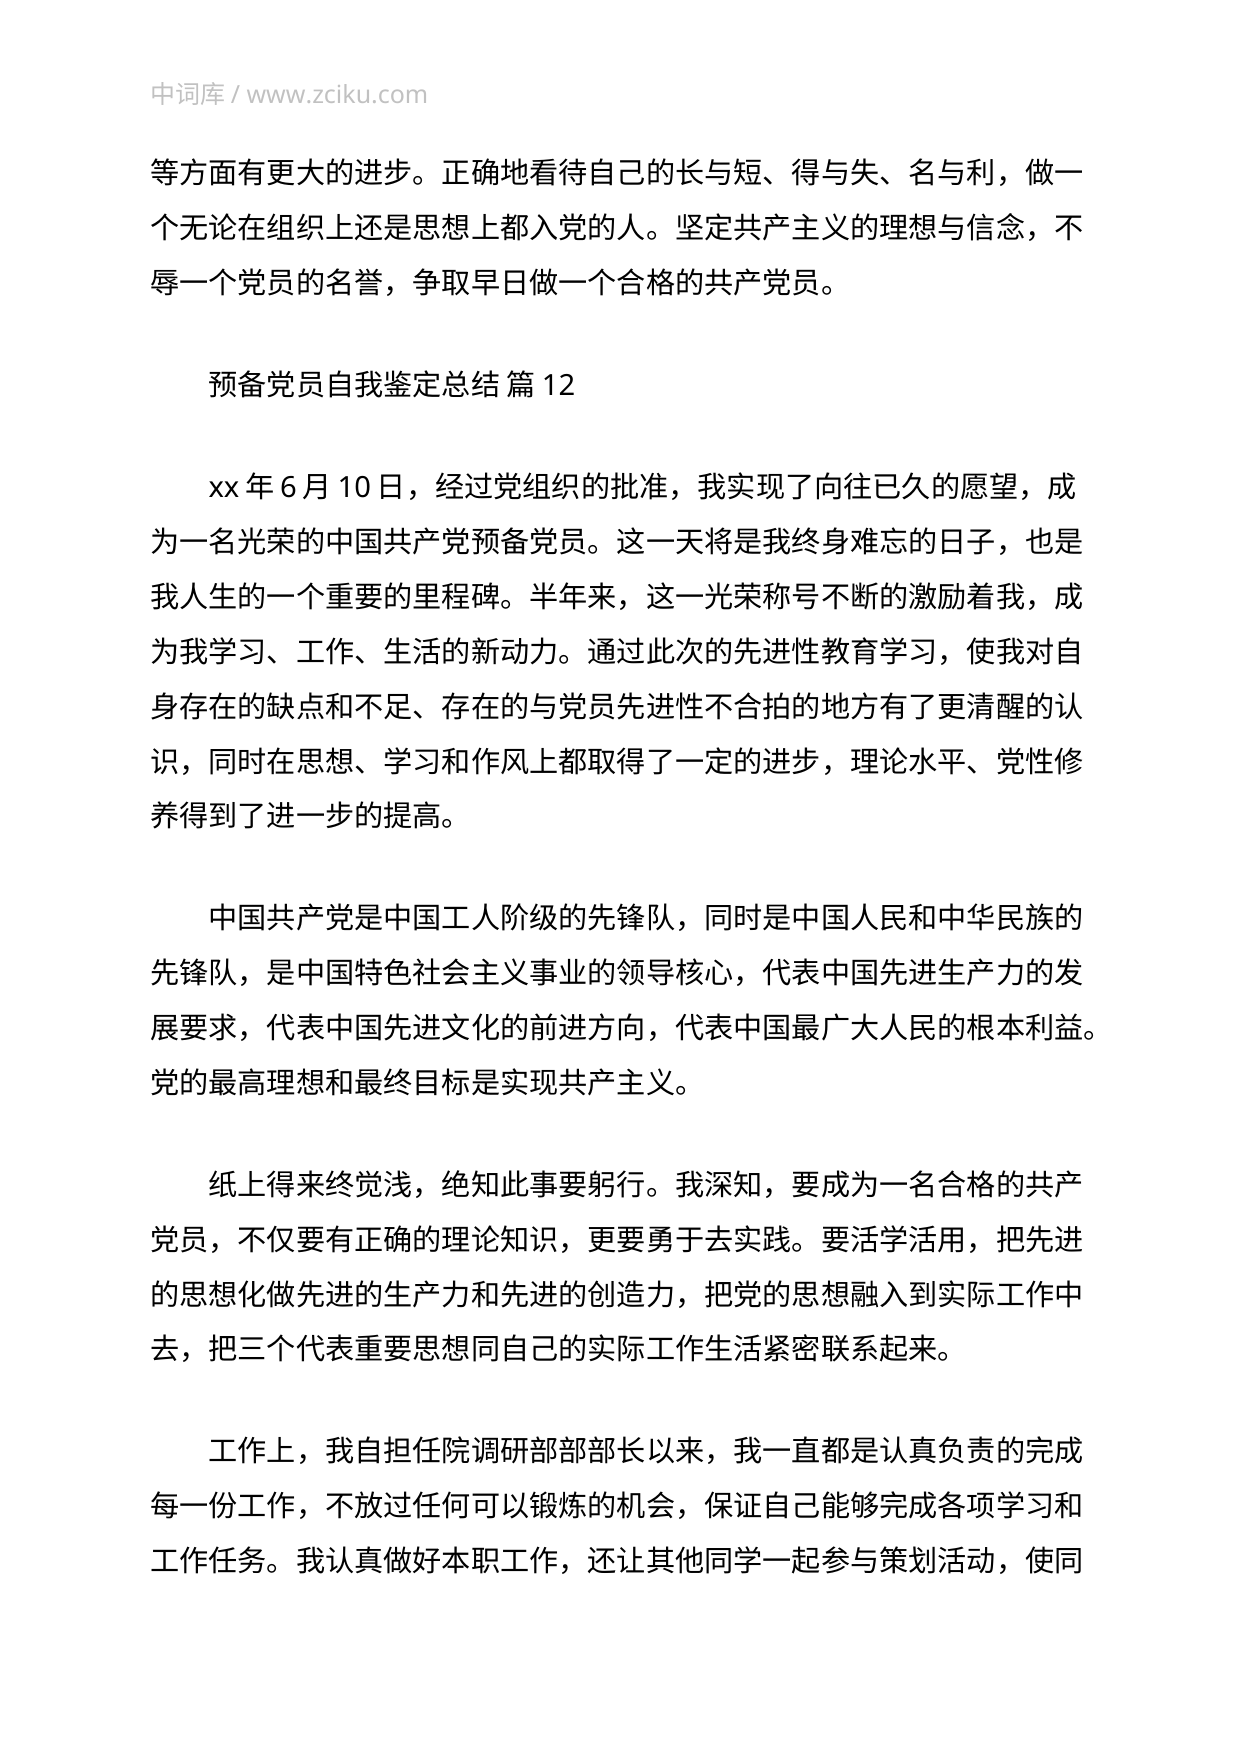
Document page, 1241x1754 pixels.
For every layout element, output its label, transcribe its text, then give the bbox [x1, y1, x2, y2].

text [150, 150, 1090, 302]
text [150, 1428, 1090, 1580]
text 中国共产党是中国工人阶级的先锋队，同时是中国人民和中华民族的先锋队，是中国特色社会主义事业的领导核心，代表中国先进生产力的发展要求，代表中国先进文化的前进方向，代表中国最广大人民的根本利益。党的最高理想和最终目标是实现共产主义。 [150, 895, 1090, 1102]
text 纸上得来终觉浅，绝知此事要躬行。我深知，要成为一名合格的共产党员，不仅要有正确的理论知识，更要勇于去实践。要活学活用，把先进的思想化做先进的生产力和先进的创造力，把党的思想融入到实际工作中去，把三个代表重要思想同自己的实际工作生活紧密联系起来。 [150, 1161, 1090, 1368]
text xx年6月10日，经过党组织的批准，我实现了向往已久的愿望，成为一名光荣的中国共产党预备党员。这一天将是我终身难忘的日子，也是我人生的一个重要的里程碑。半年来，这一光荣称号不断的激励着我，成为我学习、工作、生活的新动力。通过此次的先进性教育学习，使我对自身存在的缺点和不足、存在的与党员先进性不合拍的地方有了更清醒的认识，同时在思想、学习和作风上都取得了一定的进步，理论水平、党性修养得到了进一步的提高。 [150, 463, 1090, 835]
text 预备党员自我鉴定总结 篇12 [150, 362, 1090, 404]
